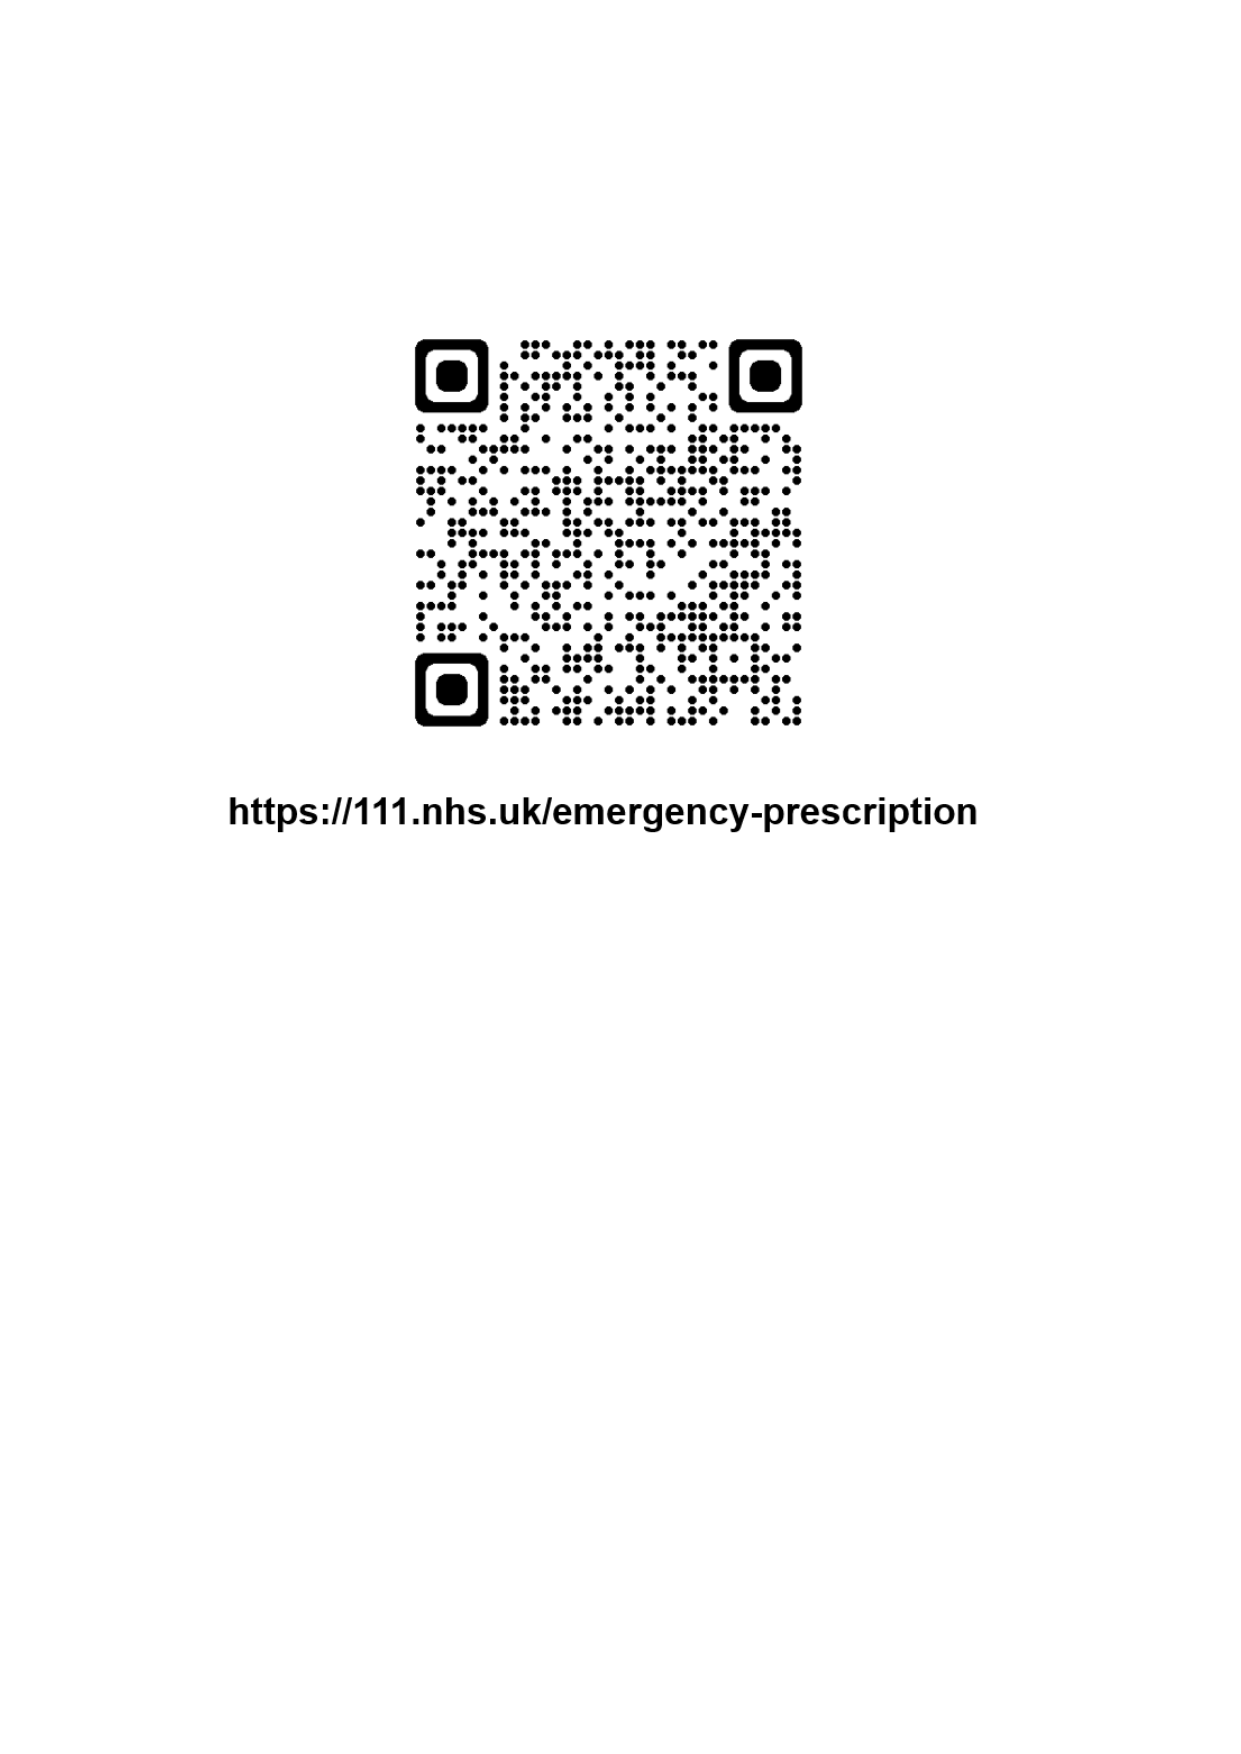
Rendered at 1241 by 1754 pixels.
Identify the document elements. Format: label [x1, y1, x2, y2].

picture [150, 301, 1091, 885]
